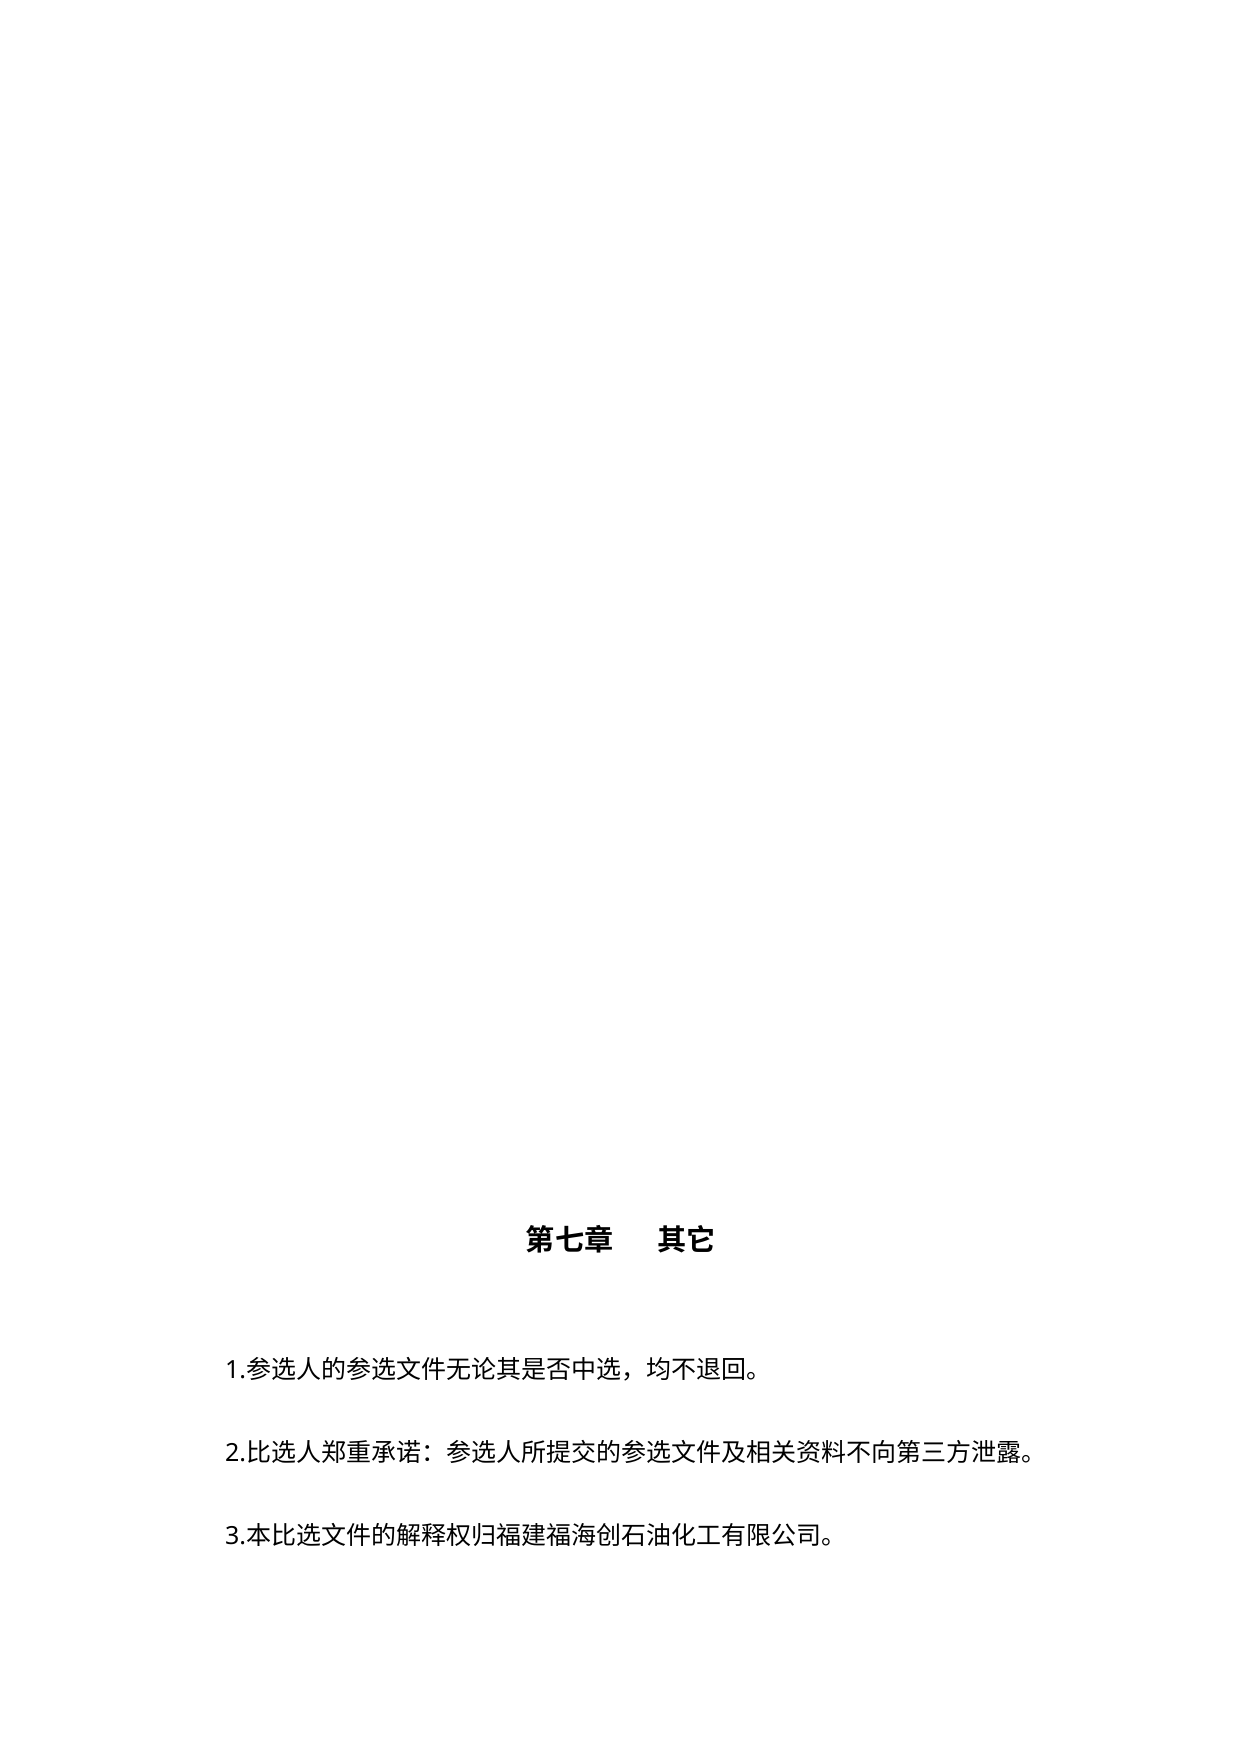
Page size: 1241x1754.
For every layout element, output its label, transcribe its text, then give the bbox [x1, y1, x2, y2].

text 1.参选人的参选文件无论其是否中选，均不退回。 [175, 1335, 1065, 1400]
text 3.本比选文件的解释权归福建福海创石油化工有限公司。 [175, 1501, 1065, 1566]
text 2.比选人郑重承诺：参选人所提交的参选文件及相关资料不向第三方泄露。 [175, 1418, 1065, 1483]
text 第七章 其它 [176, 1205, 1065, 1270]
